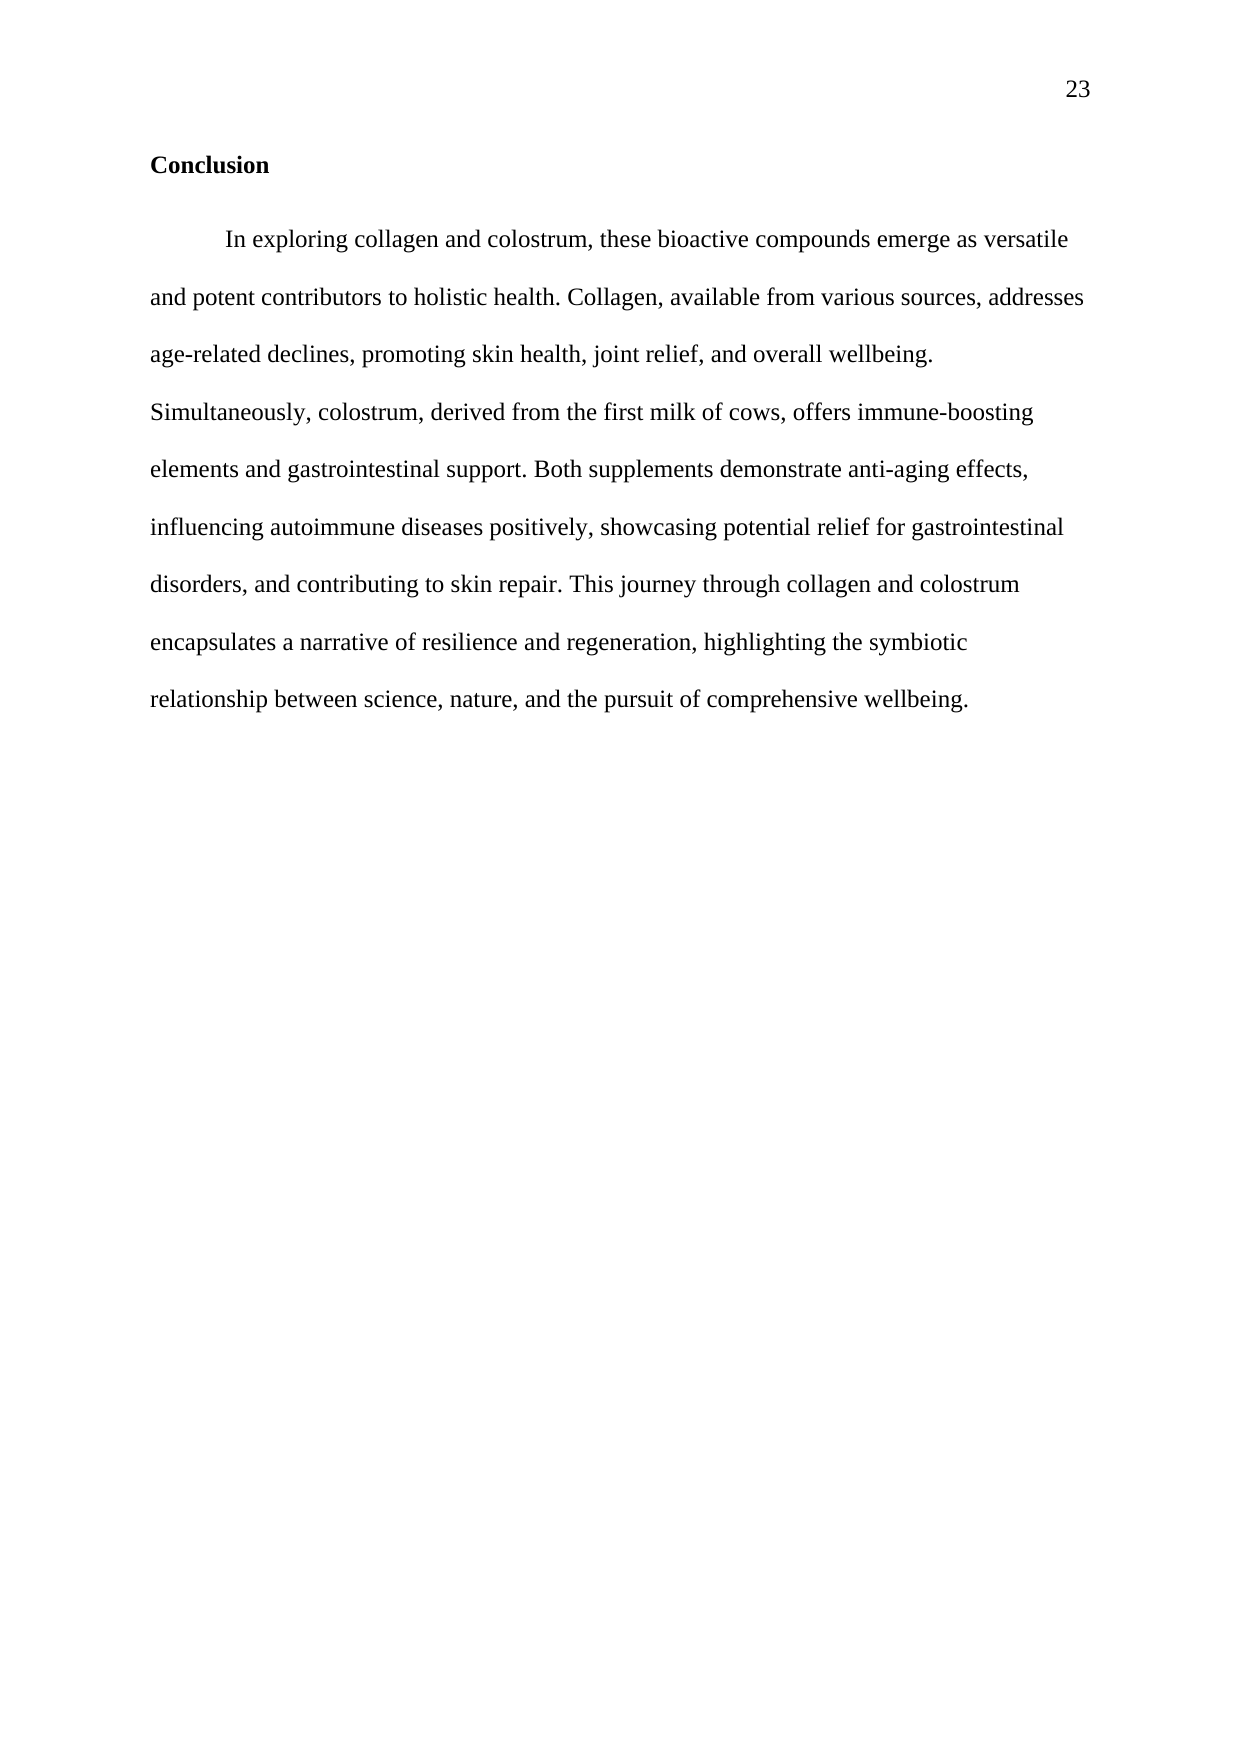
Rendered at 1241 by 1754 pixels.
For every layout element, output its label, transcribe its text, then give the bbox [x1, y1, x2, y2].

text In exploring collagen and colostrum, these bioactive compounds emerge as versatile and potent contributors to holistic health. Collagen, available from various sources, addresses age-related declines, promoting skin health, joint relief, and overall wellbeing. Simultaneously, colostrum, derived from the first milk of cows, offers immune-boosting elements and gastrointestinal support. Both supplements demonstrate anti-aging effects, influencing autoimmune diseases positively, showcasing potential relief for gastrointestinal disorders, and contributing to skin repair. This journey through collagen and colostrum encapsulates a narrative of resilience and regeneration, highlighting the symbiotic relationship between science, nature, and the pursuit of comprehensive wellbeing. [150, 224, 1090, 713]
text Conclusion [150, 150, 1090, 179]
